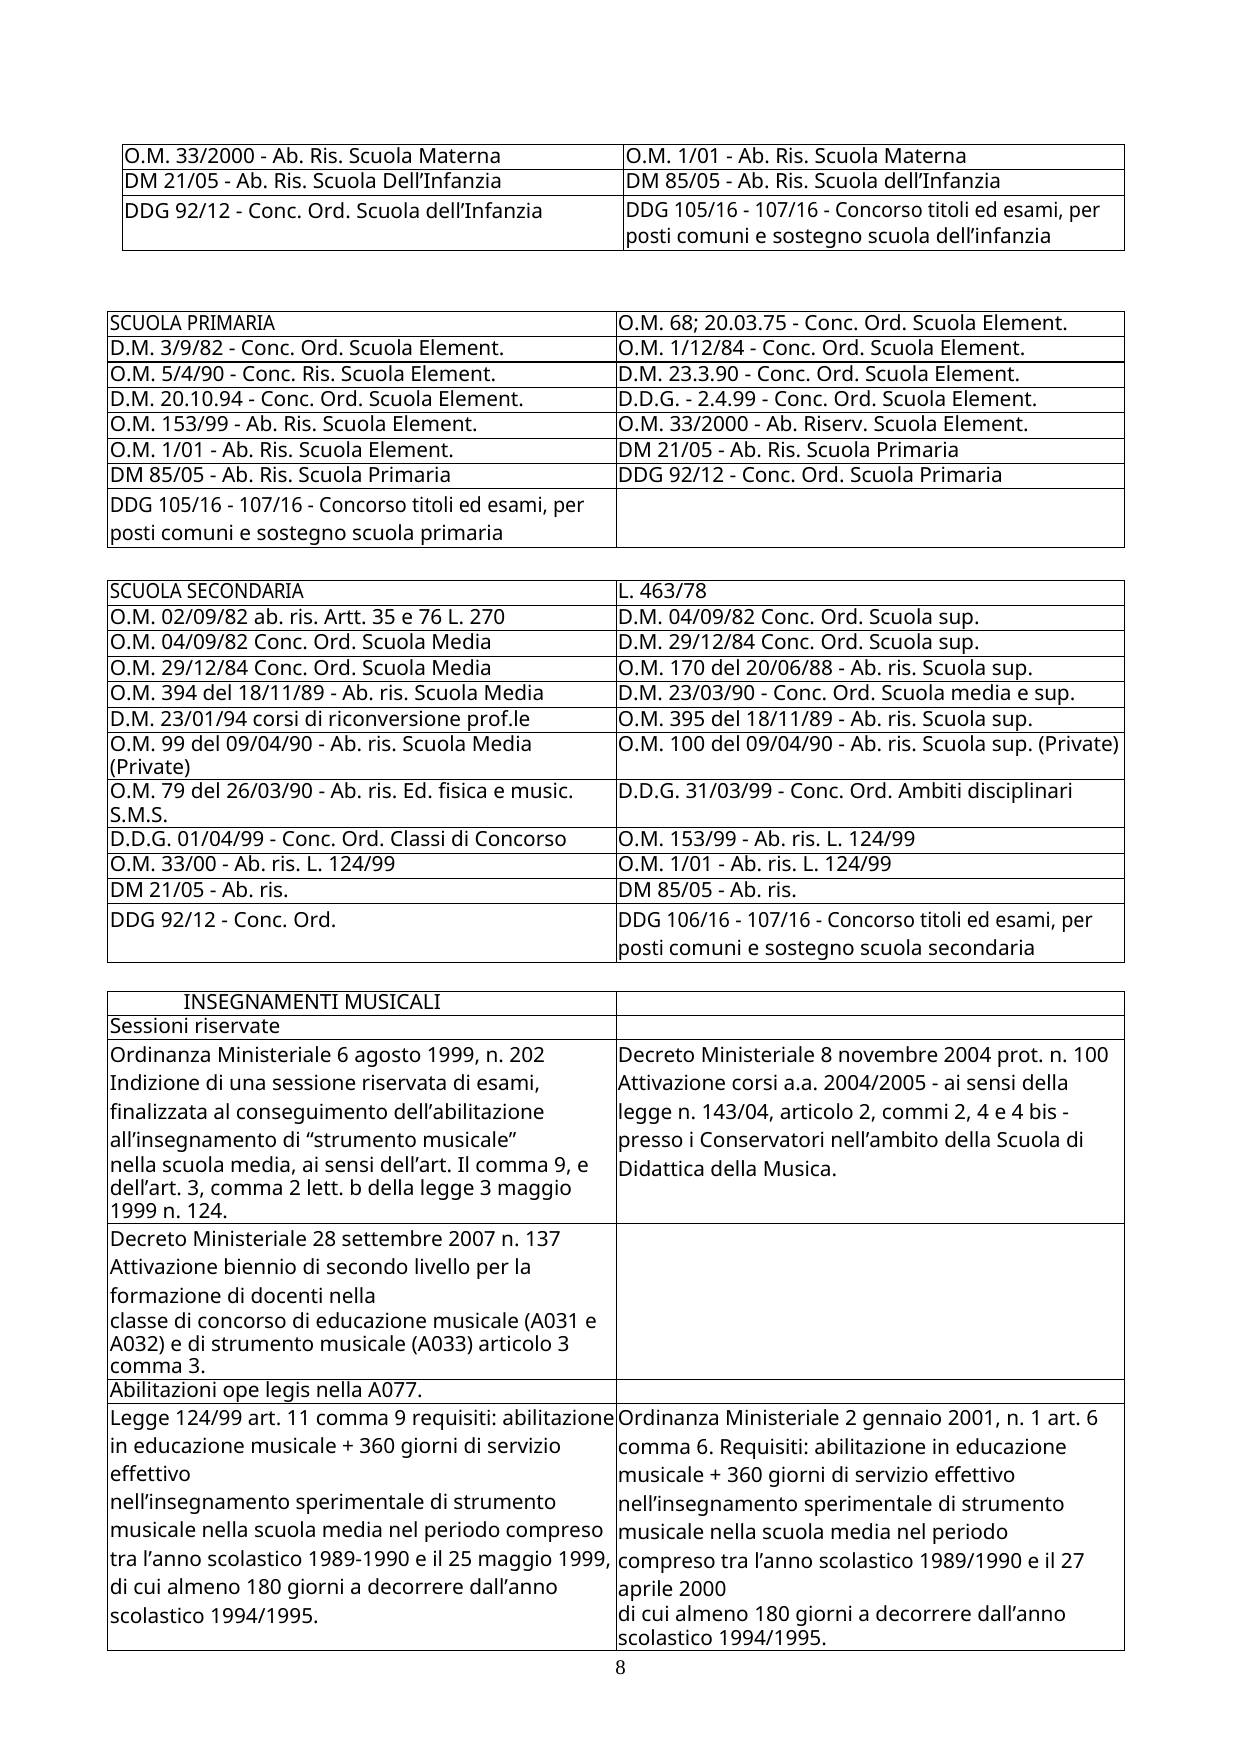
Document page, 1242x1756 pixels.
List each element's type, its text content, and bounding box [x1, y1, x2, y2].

table_cell O.M. 1/01 - Ab. Ris. Scuola Element. [108, 439, 616, 463]
table_cell O.M. 153/99 - Ab. Ris. Scuola Element. [108, 413, 616, 437]
table_cell [617, 1016, 1124, 1039]
table_cell O.M. 02/09/82 ab. ris. Artt. 35 e 76 L. 270 [108, 606, 616, 630]
table_cell D.D.G. 01/04/99 - Conc. Ord. Classi di Concorso [108, 828, 616, 852]
table_cell DM 21/05 - Ab. ris. [108, 879, 616, 903]
table_cell D.M. 23.3.90 - Conc. Ord. Scuola Element. [617, 363, 1124, 387]
table_cell DM 21/05 - Ab. Ris. Scuola Dell’Infanzia [123, 170, 623, 194]
table_cell DDG 92/12 - Conc. Ord. [108, 904, 616, 962]
table_cell Ordinanza Ministeriale 6 agosto 1999, n. 202 Indizione di una sessione riservata di esami, finalizzata al conseguimento dell’abilitazione all’insegnamento di “strumento musicale” nella scuola media, ai sensi dell’art. Il comma 9, e dell’art. 3, comma 2 lett. b della legge 3 maggio 1999 n. 124. [108, 1040, 616, 1223]
table_cell DM 85/05 - Ab. Ris. Scuola dell’Infanzia [624, 170, 1124, 194]
table_cell D.M. 23/01/94 corsi di riconversione prof.le [108, 708, 616, 732]
table_cell O.M. 33/2000 - Ab. Riserv. Scuola Element. [617, 413, 1124, 437]
table_cell O.M. 100 del 09/04/90 - Ab. ris. Scuola sup. (Private) [617, 733, 1124, 779]
table_cell D.D.G. - 2.4.99 - Conc. Ord. Scuola Element. [617, 388, 1124, 412]
table_cell DDG 105/16 - 107/16 - Concorso titoli ed esami, per posti comuni e sostegno scuola dell’infanzia [624, 196, 1124, 250]
table_cell O.M. 04/09/82 Conc. Ord. Scuola Media [108, 631, 616, 656]
table_cell DDG 92/12 - Conc. Ord. Scuola dell’Infanzia [123, 196, 623, 250]
table_header INSEGNAMENTI MUSICALI [108, 992, 616, 1015]
table_cell DDG 106/16 - 107/16 - Concorso titoli ed esami, per posti comuni e sostegno scuola secondaria [617, 904, 1124, 962]
table_cell Decreto Ministeriale 28 settembre 2007 n. 137 Attivazione biennio di secondo livello per la formazione di docenti nella classe di concorso di educazione musicale (A031 e A032) e di strumento musicale (A033) articolo 3 comma 3. [108, 1224, 616, 1378]
table_cell O.M. 170 del 20/06/88 - Ab. ris. Scuola sup. [617, 657, 1124, 681]
table_cell Sessioni riservate [108, 1016, 616, 1039]
table_cell [617, 489, 1124, 547]
table_cell Decreto Ministeriale 8 novembre 2004 prot. n. 100 Attivazione corsi a.a. 2004/2005 - ai sensi della legge n. 143/04, articolo 2, commi 2, 4 e 4 bis - presso i Conservatori nell’ambito della Scuola di Didattica della Musica. [617, 1040, 1124, 1223]
table_cell O.M. 79 del 26/03/90 - Ab. ris. Ed. fisica e music. S.M.S. [108, 780, 616, 827]
table_cell D.M. 04/09/82 Conc. Ord. Scuola sup. [617, 606, 1124, 630]
table_cell D.M. 23/03/90 - Conc. Ord. Scuola media e sup. [617, 682, 1124, 707]
table_cell DDG 105/16 - 107/16 - Concorso titoli ed esami, per posti comuni e sostegno scuola primaria [108, 489, 616, 547]
table_cell O.M. 5/4/90 - Conc. Ris. Scuola Element. [108, 363, 616, 387]
table_cell D.M. 29/12/84 Conc. Ord. Scuola sup. [617, 631, 1124, 656]
table_header L. 463/78 [617, 581, 1124, 605]
table_cell O.M. 395 del 18/11/89 - Ab. ris. Scuola sup. [617, 708, 1124, 732]
table_cell O.M. 29/12/84 Conc. Ord. Scuola Media [108, 657, 616, 681]
table_cell DM 21/05 - Ab. Ris. Scuola Primaria [617, 439, 1124, 463]
table_header SCUOLA SECONDARIA [108, 581, 616, 605]
table_cell D.D.G. 31/03/99 - Conc. Ord. Ambiti disciplinari [617, 780, 1124, 827]
table_header [617, 992, 1124, 1015]
table_cell O.M. 33/2000 - Ab. Ris. Scuola Materna [123, 145, 623, 169]
table_cell [617, 1380, 1124, 1402]
table_header O.M. 68; 20.03.75 - Conc. Ord. Scuola Element. [617, 312, 1124, 336]
table_cell DM 85/05 - Ab. ris. [617, 879, 1124, 903]
table_cell Ordinanza Ministeriale 2 gennaio 2001, n. 1 art. 6 comma 6. Requisiti: abilitazione in educazione musicale + 360 giorni di servizio effettivo nell’insegnamento sperimentale di strumento musicale nella scuola media nel periodo compreso tra l’anno scolastico 1989/1990 e il 27 aprile 2000 di cui almeno 180 giorni a decorrere dall’anno scolastico 1994/1995. [617, 1404, 1124, 1649]
table_cell DM 85/05 - Ab. Ris. Scuola Primaria [108, 464, 616, 488]
table_cell DDG 92/12 - Conc. Ord. Scuola Primaria [617, 464, 1124, 488]
table_cell O.M. 1/12/84 - Conc. Ord. Scuola Element. [617, 337, 1124, 361]
table_cell O.M. 33/00 - Ab. ris. L. 124/99 [108, 854, 616, 878]
table_cell Abilitazioni ope legis nella A077. [108, 1380, 616, 1402]
table_header SCUOLA PRIMARIA [108, 312, 616, 336]
table_cell O.M. 394 del 18/11/89 - Ab. ris. Scuola Media [108, 682, 616, 707]
table_cell O.M. 1/01 - Ab. ris. L. 124/99 [617, 854, 1124, 878]
table_cell [617, 1224, 1124, 1378]
table_cell Legge 124/99 art. 11 comma 9 requisiti: abilitazione in educazione musicale + 360 giorni di servizio effettivo nell’insegnamento sperimentale di strumento musicale nella scuola media nel periodo compreso tra l’anno scolastico 1989-1990 e il 25 maggio 1999, di cui almeno 180 giorni a decorrere dall’anno scolastico 1994/1995. [108, 1404, 616, 1649]
table_cell O.M. 153/99 - Ab. ris. L. 124/99 [617, 828, 1124, 852]
table_cell D.M. 20.10.94 - Conc. Ord. Scuola Element. [108, 388, 616, 412]
table_cell O.M. 1/01 - Ab. Ris. Scuola Materna [624, 145, 1124, 169]
table_cell D.M. 3/9/82 - Conc. Ord. Scuola Element. [108, 337, 616, 361]
table_cell O.M. 99 del 09/04/90 - Ab. ris. Scuola Media (Private) [108, 733, 616, 779]
